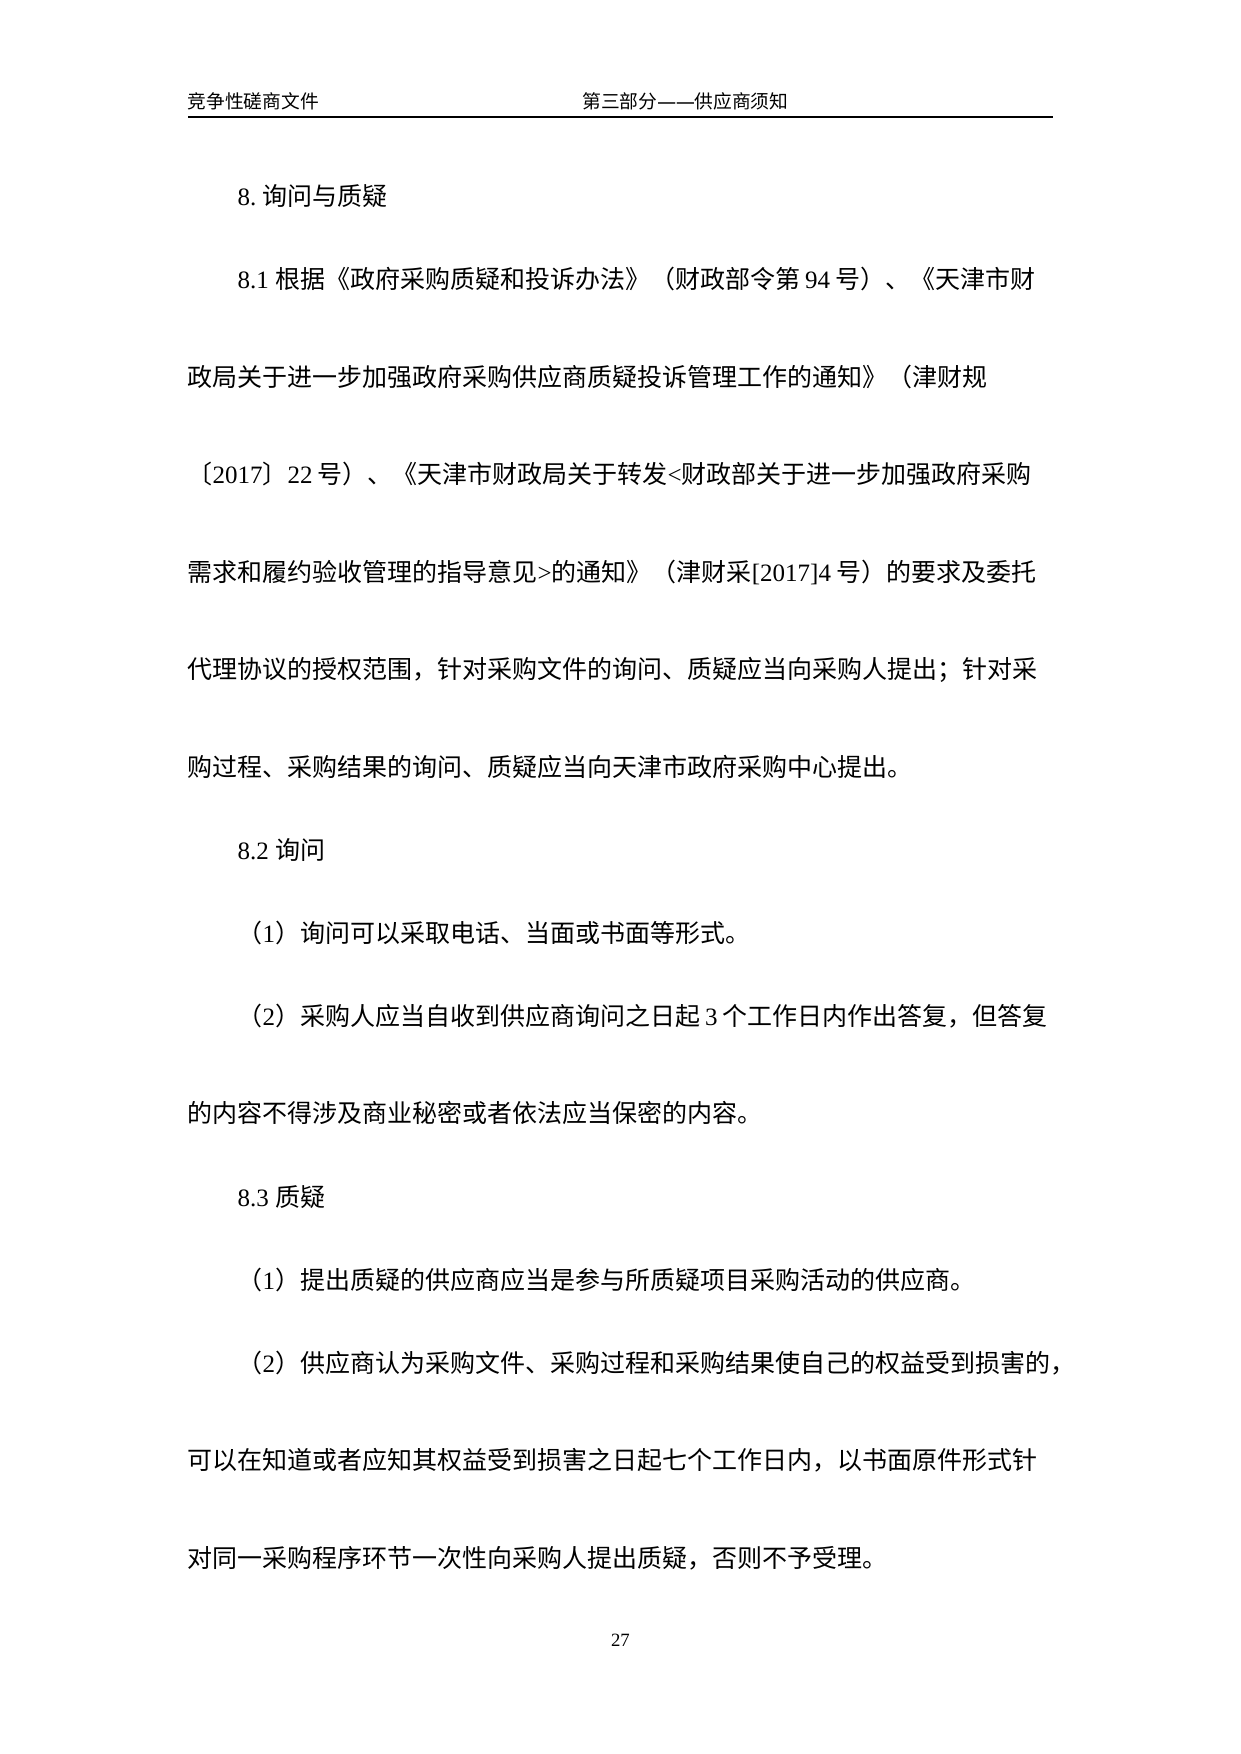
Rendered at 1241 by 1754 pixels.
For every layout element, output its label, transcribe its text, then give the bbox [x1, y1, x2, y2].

text 8. 询问与质疑 [187, 162, 1053, 227]
text （1）提出质疑的供应商应当是参与所质疑项目采购活动的供应商。 [187, 1246, 1053, 1311]
text （2）采购人应当自收到供应商询问之日起3个工作日内作出答复，但答复的内容不得涉及商业秘密或者依法应当保密的内容。 [187, 982, 1053, 1144]
text 8.3 质疑 [187, 1163, 1053, 1228]
text 8.1 根据《政府采购质疑和投诉办法》（财政部令第94号）、《天津市财政局关于进一步加强政府采购供应商质疑投诉管理工作的通知》（津财规〔2017〕22号）、《天津市财政局关于转发<财政部关于进一步加强政府采购需求和履约验收管理的指导意见>的通知》（津财采[2017]4号）的要求及委托代理协议的授权范围，针对采购文件的询问、质疑应当向采购人提出；针对采购过程、采购结果的询问、质疑应当向天津市政府采购中心提出。 [187, 245, 1053, 798]
text （2）供应商认为采购文件、采购过程和采购结果使自己的权益受到损害的，可以在知道或者应知其权益受到损害之日起七个工作日内，以书面原件形式针对同一采购程序环节一次性向采购人提出质疑，否则不予受理。 [187, 1329, 1053, 1589]
text （1）询问可以采取电话、当面或书面等形式。 [187, 899, 1053, 964]
text 8.2 询问 [187, 816, 1053, 881]
